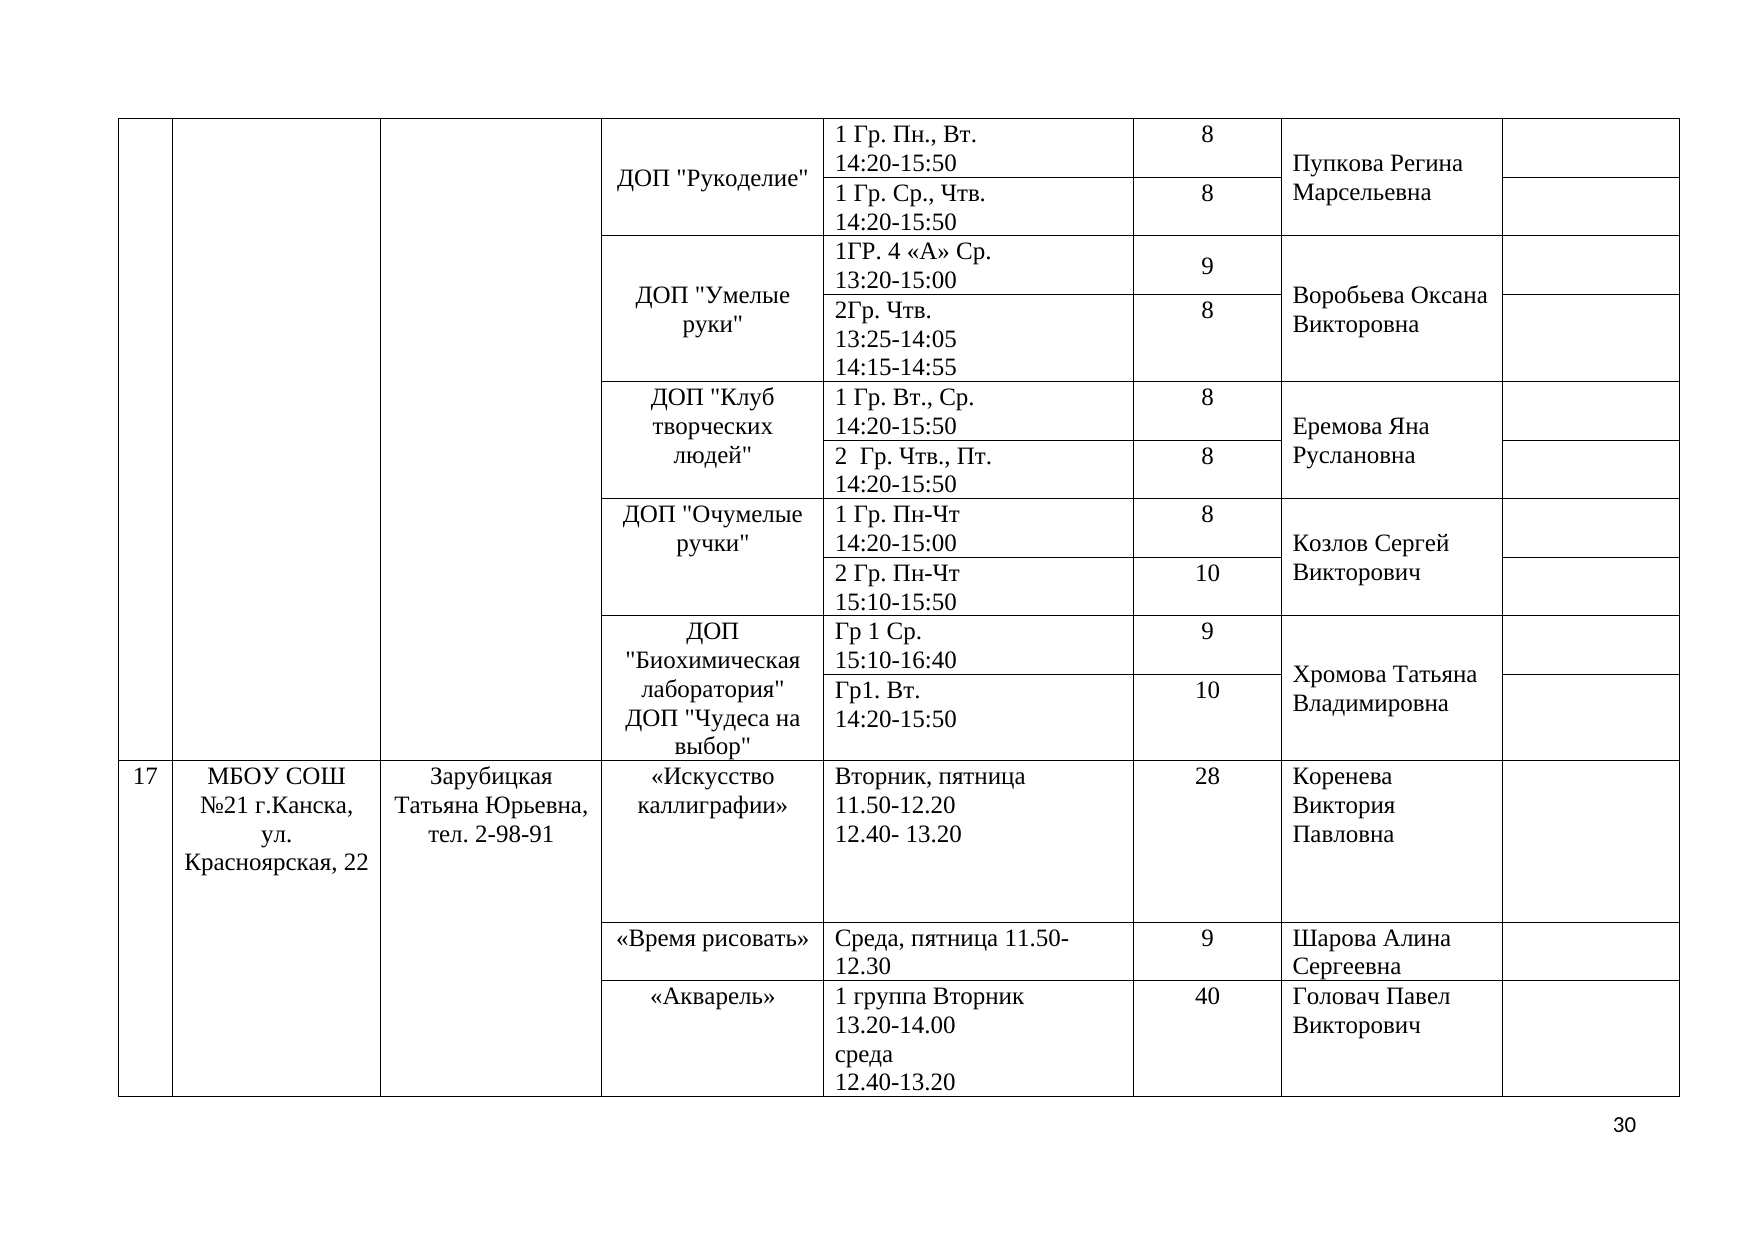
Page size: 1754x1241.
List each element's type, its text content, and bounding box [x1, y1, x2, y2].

table_cell 10 [1134, 675, 1281, 760]
table_cell 2 Гр. Пн-Чт 15:10-15:50 [824, 558, 1133, 615]
table_cell 8 [1134, 295, 1281, 381]
table_cell Хромова Татьяна Владимировна [1282, 616, 1502, 760]
table_cell «Искусство каллиграфии» [602, 761, 823, 922]
table_cell [1503, 441, 1679, 498]
table_cell [1503, 295, 1679, 381]
table_cell [1503, 616, 1679, 674]
table_cell [1503, 981, 1679, 1096]
table_cell 1ГР. 4 «А» Ср. 13:20-15:00 [824, 236, 1133, 294]
table_cell Пупкова Регина Марсельевна [1282, 119, 1502, 235]
table_cell ДОП "Рукоделие" [602, 119, 823, 235]
table_cell Гр 1 Ср. 15:10-16:40 [824, 616, 1133, 674]
table_cell [1503, 499, 1679, 557]
table_cell 40 [1134, 981, 1281, 1096]
table_cell 2 Гр. Чтв., Пт. 14:20-15:50 [824, 441, 1133, 498]
table_cell ДОП "Биохимическая лаборатория" ДОП "Чудеса на выбор" [602, 616, 823, 760]
table_cell [1503, 675, 1679, 760]
table_cell «Акварель» [602, 981, 823, 1096]
table_cell [1503, 119, 1679, 177]
table_cell [1503, 923, 1679, 980]
table_cell Шарова Алина Сергеевна [1282, 923, 1502, 980]
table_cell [824, 981, 1133, 1096]
table_cell Гр1. Вт. 14:20-15:50 [824, 675, 1133, 760]
table_cell Еремова Яна Руслановна [1282, 382, 1502, 498]
table_cell 8 [1134, 178, 1281, 235]
table_cell 1 Гр. Пн., Вт. 14:20-15:50 [824, 119, 1133, 177]
table_cell [1503, 761, 1679, 922]
table_cell 9 [1134, 236, 1281, 294]
table_cell 1 Гр. Пн-Чт 14:20-15:00 [824, 499, 1133, 557]
table_cell «Время рисовать» [602, 923, 823, 980]
table_cell Воробьева Оксана Викторовна [1282, 236, 1502, 381]
table_cell [1503, 236, 1679, 294]
table_cell МБОУ СОШ №21 г.Канска, ул. Красноярская, 22 [173, 761, 380, 1096]
table_cell 17 [119, 761, 172, 1096]
table_cell Козлов Сергей Викторович [1282, 499, 1502, 615]
table_cell 28 [1134, 761, 1281, 922]
table_cell ДОП "Очумелые ручки" [602, 499, 823, 615]
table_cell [1282, 981, 1502, 1096]
table_cell 8 [1134, 499, 1281, 557]
table_cell 8 [1134, 441, 1281, 498]
table_cell 2Гр. Чтв. 13:25-14:05 14:15-14:55 [824, 295, 1133, 381]
table_cell Вторник, пятница 11.50-12.20 12.40- 13.20 [824, 761, 1133, 922]
table_cell [1503, 382, 1679, 440]
table_cell 8 [1134, 382, 1281, 440]
table_cell 9 [1134, 923, 1281, 980]
table_cell ДОП "Умелые руки" [602, 236, 823, 381]
table_cell 8 [1134, 119, 1281, 177]
table_cell Зарубицкая Татьяна Юрьевна, тел. 2-98-91 [381, 761, 601, 1096]
table_cell Коренева Виктория Павловна [1282, 761, 1502, 922]
table_cell 9 [1134, 616, 1281, 674]
table_cell Среда, пятница 11.50-12.30 [824, 923, 1133, 980]
table_cell [1503, 178, 1679, 235]
table_cell 1 Гр. Ср., Чтв. 14:20-15:50 [824, 178, 1133, 235]
table_cell ДОП "Клуб творческих людей" [602, 382, 823, 498]
table_cell [1503, 558, 1679, 615]
table_cell 1 Гр. Вт., Ср. 14:20-15:50 [824, 382, 1133, 440]
table_cell 10 [1134, 558, 1281, 615]
